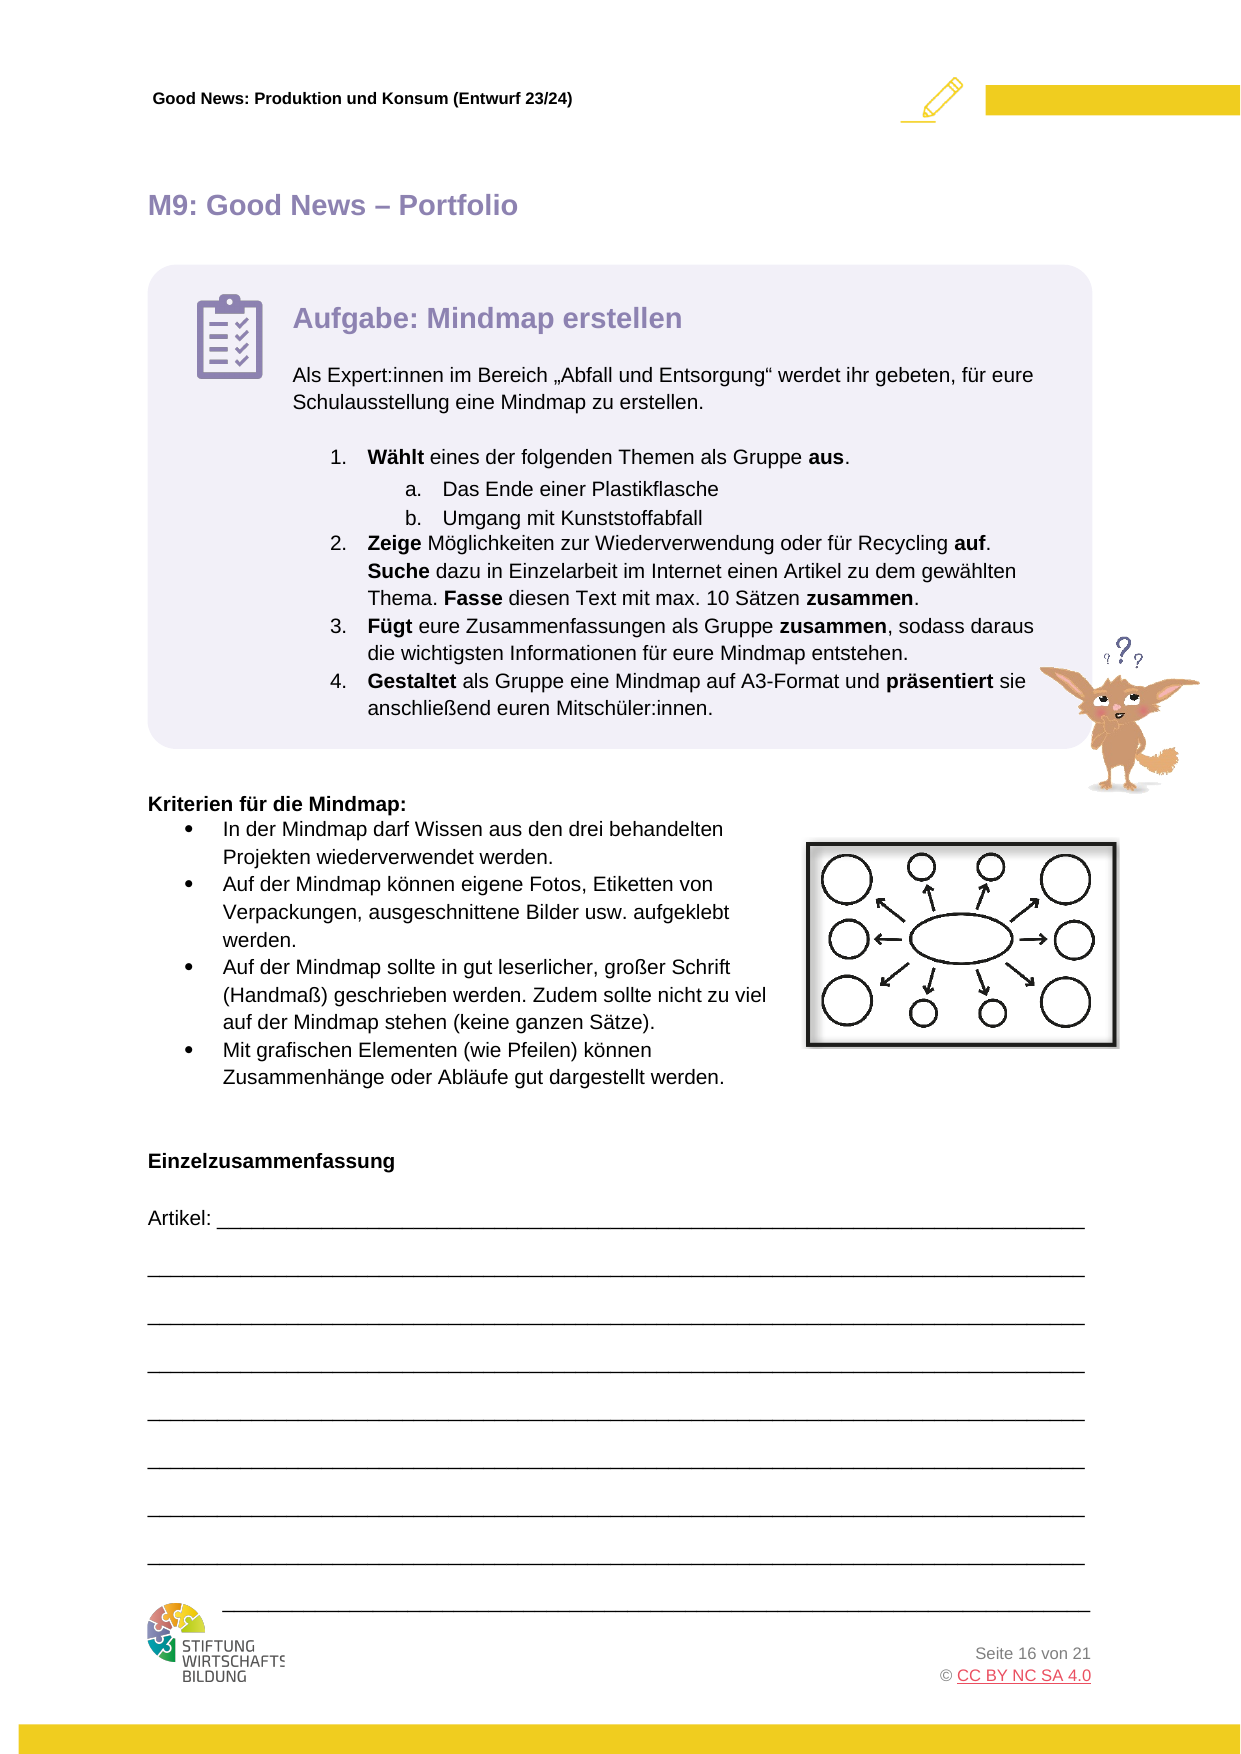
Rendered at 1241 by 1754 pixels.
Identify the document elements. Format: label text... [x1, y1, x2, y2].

subtitle M9: Good News – Portfolio [148, 188, 1092, 221]
picture [147, 1602, 285, 1682]
list Auf der Mindmap sollte in gut leserlicher, großer Schrift (Handmaß) geschrieben werden. Zudem sollte nicht zu viel auf der Mindmap stehen (keine ganzen Sätze). [185, 955, 800, 1034]
text Kriterien für die Mindmap: [148, 788, 1092, 817]
text Artikel: ___________________________________________________________________________ [148, 1206, 1092, 1230]
picture [179, 286, 280, 387]
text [148, 1254, 1092, 1613]
list Auf der Mindmap können eigene Fotos, Etiketten von Verpackungen, ausgeschnittene Bilder usw. aufgeklebt werden. [185, 872, 800, 951]
picture [1035, 632, 1202, 799]
list In der Mindmap darf Wissen aus den drei behandelten Projekten wiederverwendet werden. [185, 817, 1092, 869]
picture [898, 66, 965, 133]
list Mit grafischen Elementen (wie Pfeilen) können Zusammenhänge oder Abläufe gut dargestellt werden. [185, 1037, 1092, 1089]
text Einzelzusammenfassung [148, 1149, 1092, 1173]
picture [800, 837, 1120, 1049]
